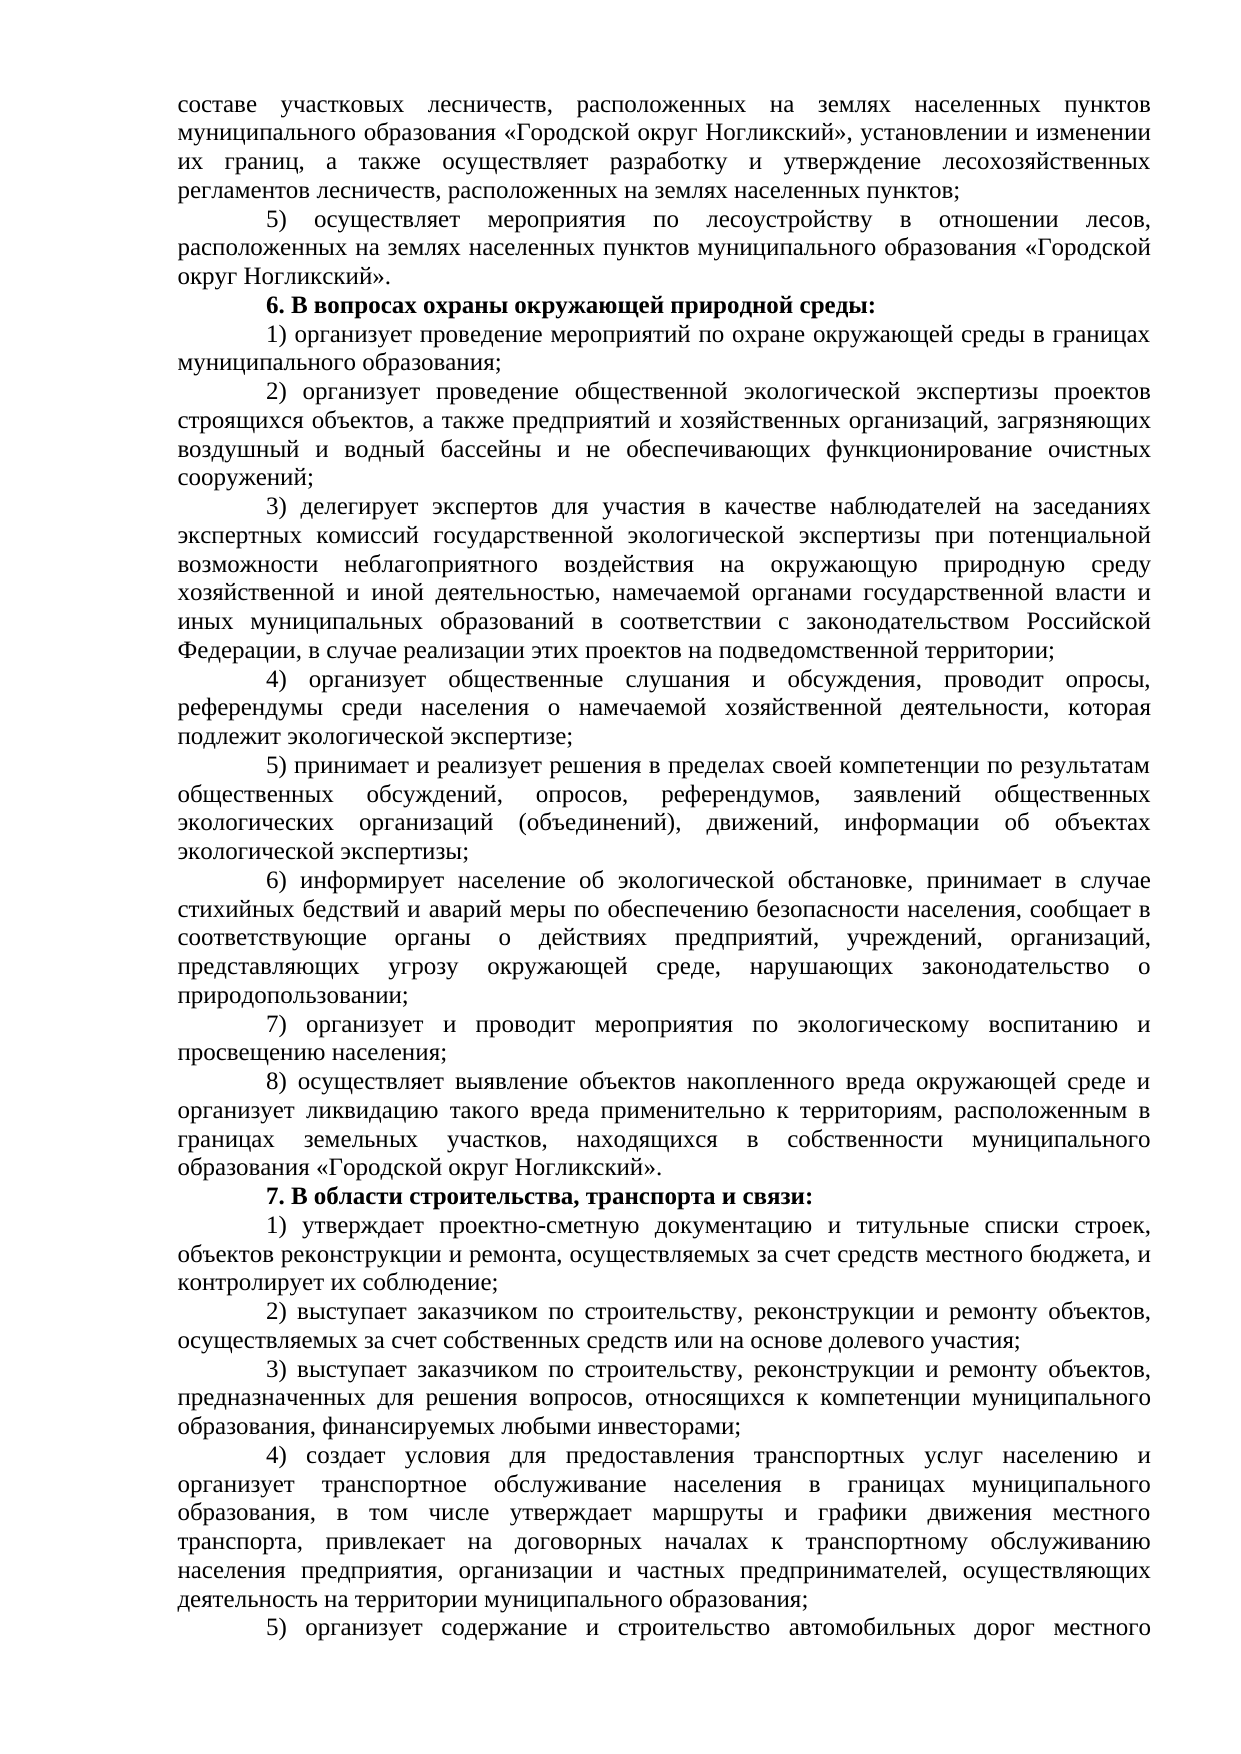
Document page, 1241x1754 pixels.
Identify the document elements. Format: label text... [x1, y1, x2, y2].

text 7. В области строительства, транспорта и связи: [177, 1181, 1152, 1210]
text 3) делегирует экспертов для участия в качестве наблюдателей на заседаниях экспертных комиссий государственной экологической экспертизы при потенциальной возможности неблагоприятного воздействия на окружающую природную среду хозяйственной и иной деятельностью, намечаемой органами государственной власти и иных муниципальных образований в соответствии с законодательством Российской Федерации, в случае реализации этих проектов на подведомственной территории; [177, 491, 1152, 664]
text 4) создает условия для предоставления транспортных услуг населению и организует транспортное обслуживание населения в границах муниципального образования, в том числе утверждает маршруты и графики движения местного транспорта, привлекает на договорных началах к транспортному обслуживанию населения предприятия, организации и частных предпринимателей, осуществляющих деятельность на территории муниципального образования; [177, 1440, 1152, 1612]
text 7) организует и проводит мероприятия по экологическому воспитанию и просвещению населения; [177, 1009, 1152, 1066]
text 2) выступает заказчиком по строительству, реконструкции и ремонту объектов, осуществляемых за счет собственных средств или на основе долевого участия; [177, 1296, 1152, 1354]
text 2) организует проведение общественной экологической экспертизы проектов строящихся объектов, а также предприятий и хозяйственных организаций, загрязняющих воздушный и водный бассейны и не обеспечивающих функционирование очистных сооружений; [177, 376, 1152, 491]
text 8) осуществляет выявление объектов накопленного вреда окружающей среде и организует ликвидацию такого вреда применительно к территориям, расположенным в границах земельных участков, находящихся в собственности муниципального образования «Городской округ Ногликский». [177, 1066, 1152, 1181]
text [177, 89, 1152, 204]
text 4) организует общественные слушания и обсуждения, проводит опросы, референдумы среди населения о намечаемой хозяйственной деятельности, которая подлежит экологической экспертизе; [177, 664, 1152, 750]
text 5) принимает и реализует решения в пределах своей компетенции по результатам общественных обсуждений, опросов, референдумов, заявлений общественных экологических организаций (объединений), движений, информации об объектах экологической экспертизы; [177, 750, 1152, 865]
text 1) организует проведение мероприятий по охране окружающей среды в границах муниципального образования; [177, 319, 1152, 376]
text 6. В вопросах охраны окружающей природной среды: [177, 290, 1152, 319]
text 1) утверждает проектно-сметную документацию и титульные списки строек, объектов реконструкции и ремонта, осуществляемых за счет средств местного бюджета, и контролирует их соблюдение; [177, 1210, 1152, 1296]
text 6) информирует население об экологической обстановке, принимает в случае стихийных бедствий и аварий меры по обеспечению безопасности населения, сообщает в соответствующие органы о действиях предприятий, учреждений, организаций, представляющих угрозу окружающей среде, нарушающих законодательство о природопользовании; [177, 865, 1152, 1009]
text 3) выступает заказчиком по строительству, реконструкции и ремонту объектов, предназначенных для решения вопросов, относящихся к компетенции муниципального образования, финансируемых любыми инвесторами; [177, 1354, 1152, 1440]
text 5) осуществляет мероприятия по лесоустройству в отношении лесов, расположенных на землях населенных пунктов муниципального образования «Городской округ Ногликский». [177, 204, 1152, 290]
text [177, 1612, 1152, 1641]
